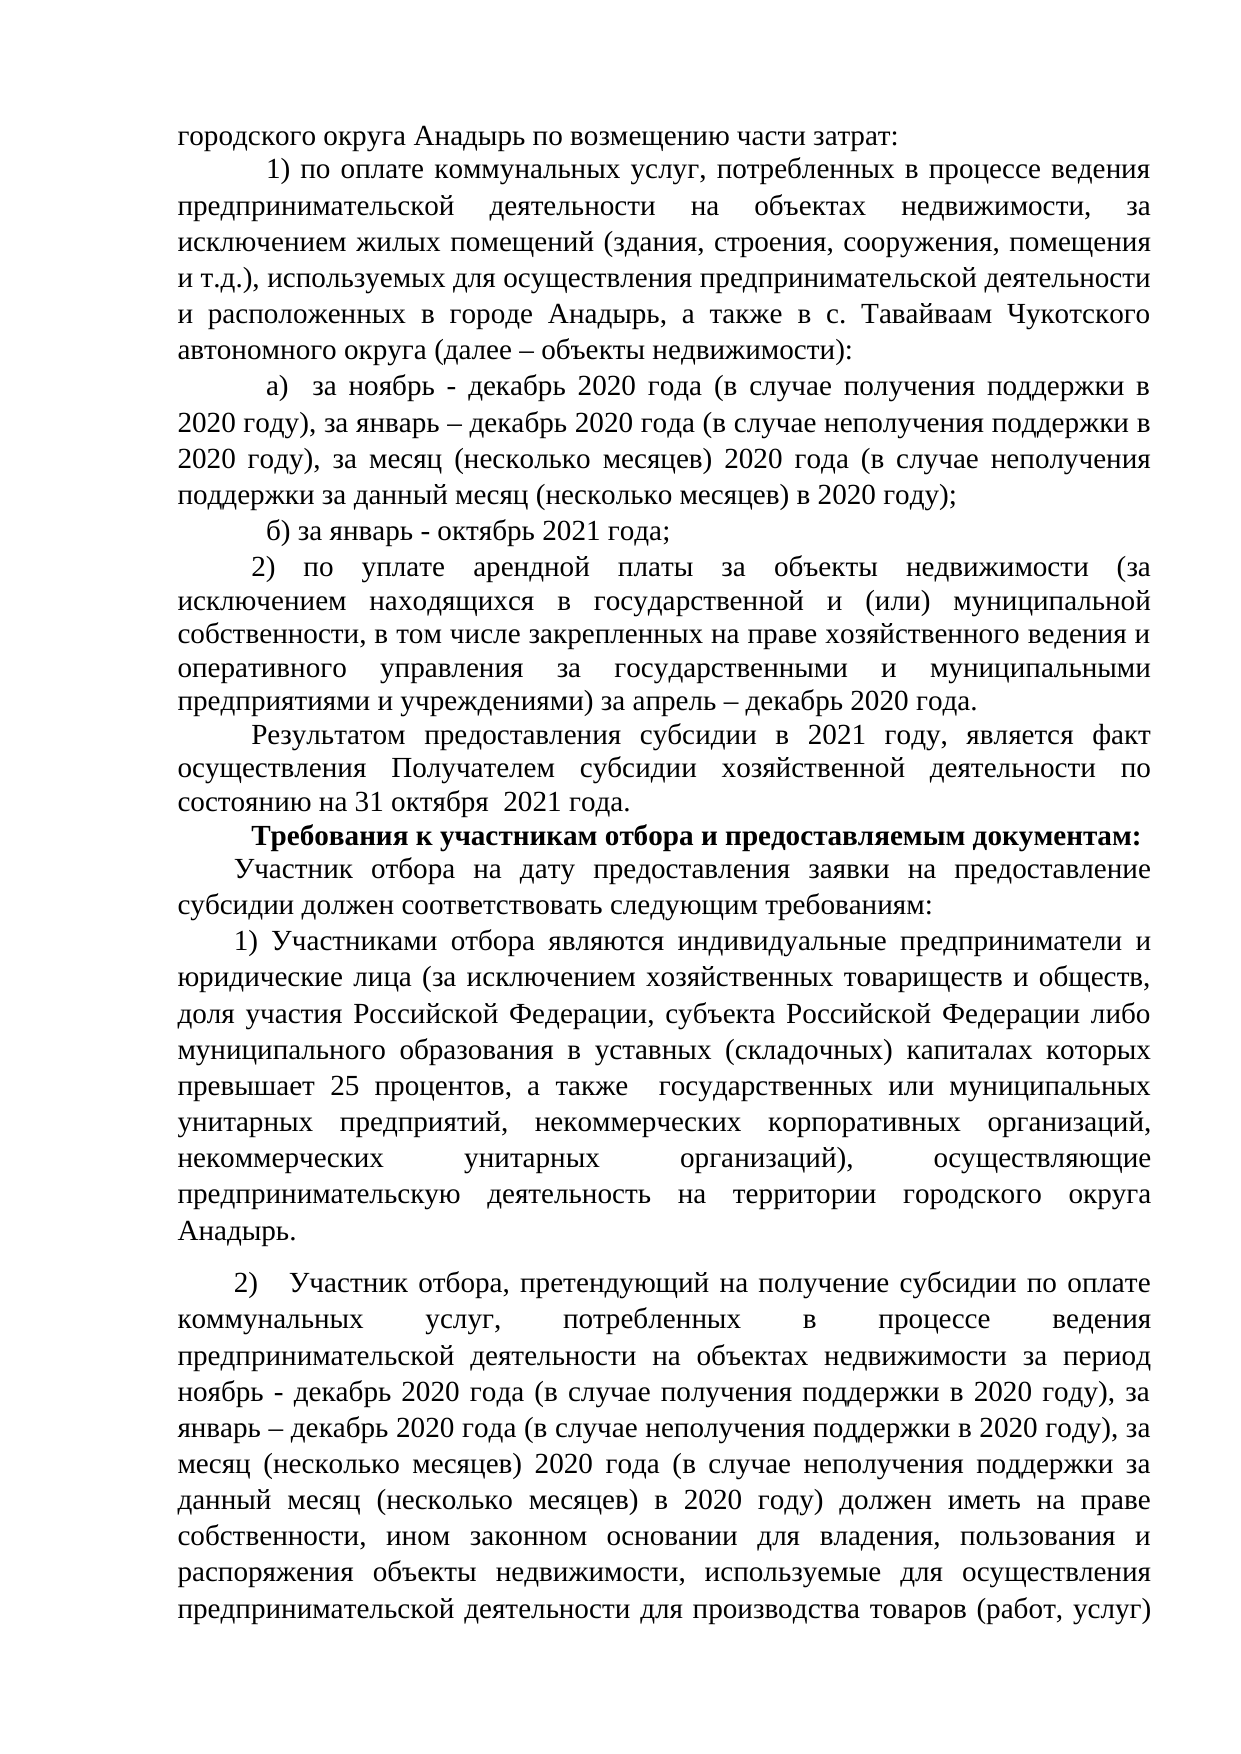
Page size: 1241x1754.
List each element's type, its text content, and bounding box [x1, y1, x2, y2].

text 2) по уплате арендной платы за объекты недвижимости (за исключением находящихся в государственной и (или) муниципальной собственности, в том числе закрепленных на праве хозяйственного ведения и оперативного управления за государственными и муниципальными предприятиями и учреждениями) за апрель – декабрь 2020 года. [177, 549, 1152, 717]
text Участник отбора на дату предоставления заявки на предоставление субсидии должен соответствовать следующим требованиям: [177, 851, 1152, 921]
text 1) по оплате коммунальных услуг, потребленных в процессе ведения предпринимательской деятельности на объектах недвижимости, за исключением жилых помещений (здания, строения, сооружения, помещения и т.д.), используемых для осуществления предпринимательской деятельности и расположенных в городе Анадырь, а также в с. Тавайваам Чукотского автономного округа (далее – объекты недвижимости): [177, 152, 1152, 366]
text а) за ноябрь - декабрь 2020 года (в случае получения поддержки в 2020 году), за январь – декабрь 2020 года (в случае неполучения поддержки в 2020 году), за месяц (несколько месяцев) 2020 года (в случае неполучения поддержки за данный месяц (несколько месяцев) в 2020 году); [177, 368, 1152, 511]
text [177, 1265, 1152, 1624]
text Результатом предоставления субсидии в 2021 году, является факт осуществления Получателем субсидии хозяйственной деятельности по состоянию на 31 октября 2021 года. [177, 717, 1152, 818]
text б) за январь - октябрь 2021 года; [177, 513, 1152, 547]
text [177, 118, 1152, 152]
text 1) Участниками отбора являются индивидуальные предприниматели и юридические лица (за исключением хозяйственных товариществ и обществ, доля участия Российской Федерации, субъекта Российской Федерации либо муниципального образования в уставных (складочных) капиталах которых превышает 25 процентов, а также государственных или муниципальных унитарных предприятий, некоммерческих корпоративных организаций, некоммерческих унитарных организаций), осуществляющие предпринимательскую деятельность на территории городского округа Анадырь. [177, 923, 1152, 1246]
text Требования к участникам отбора и предоставляемым документам: [177, 818, 1152, 851]
